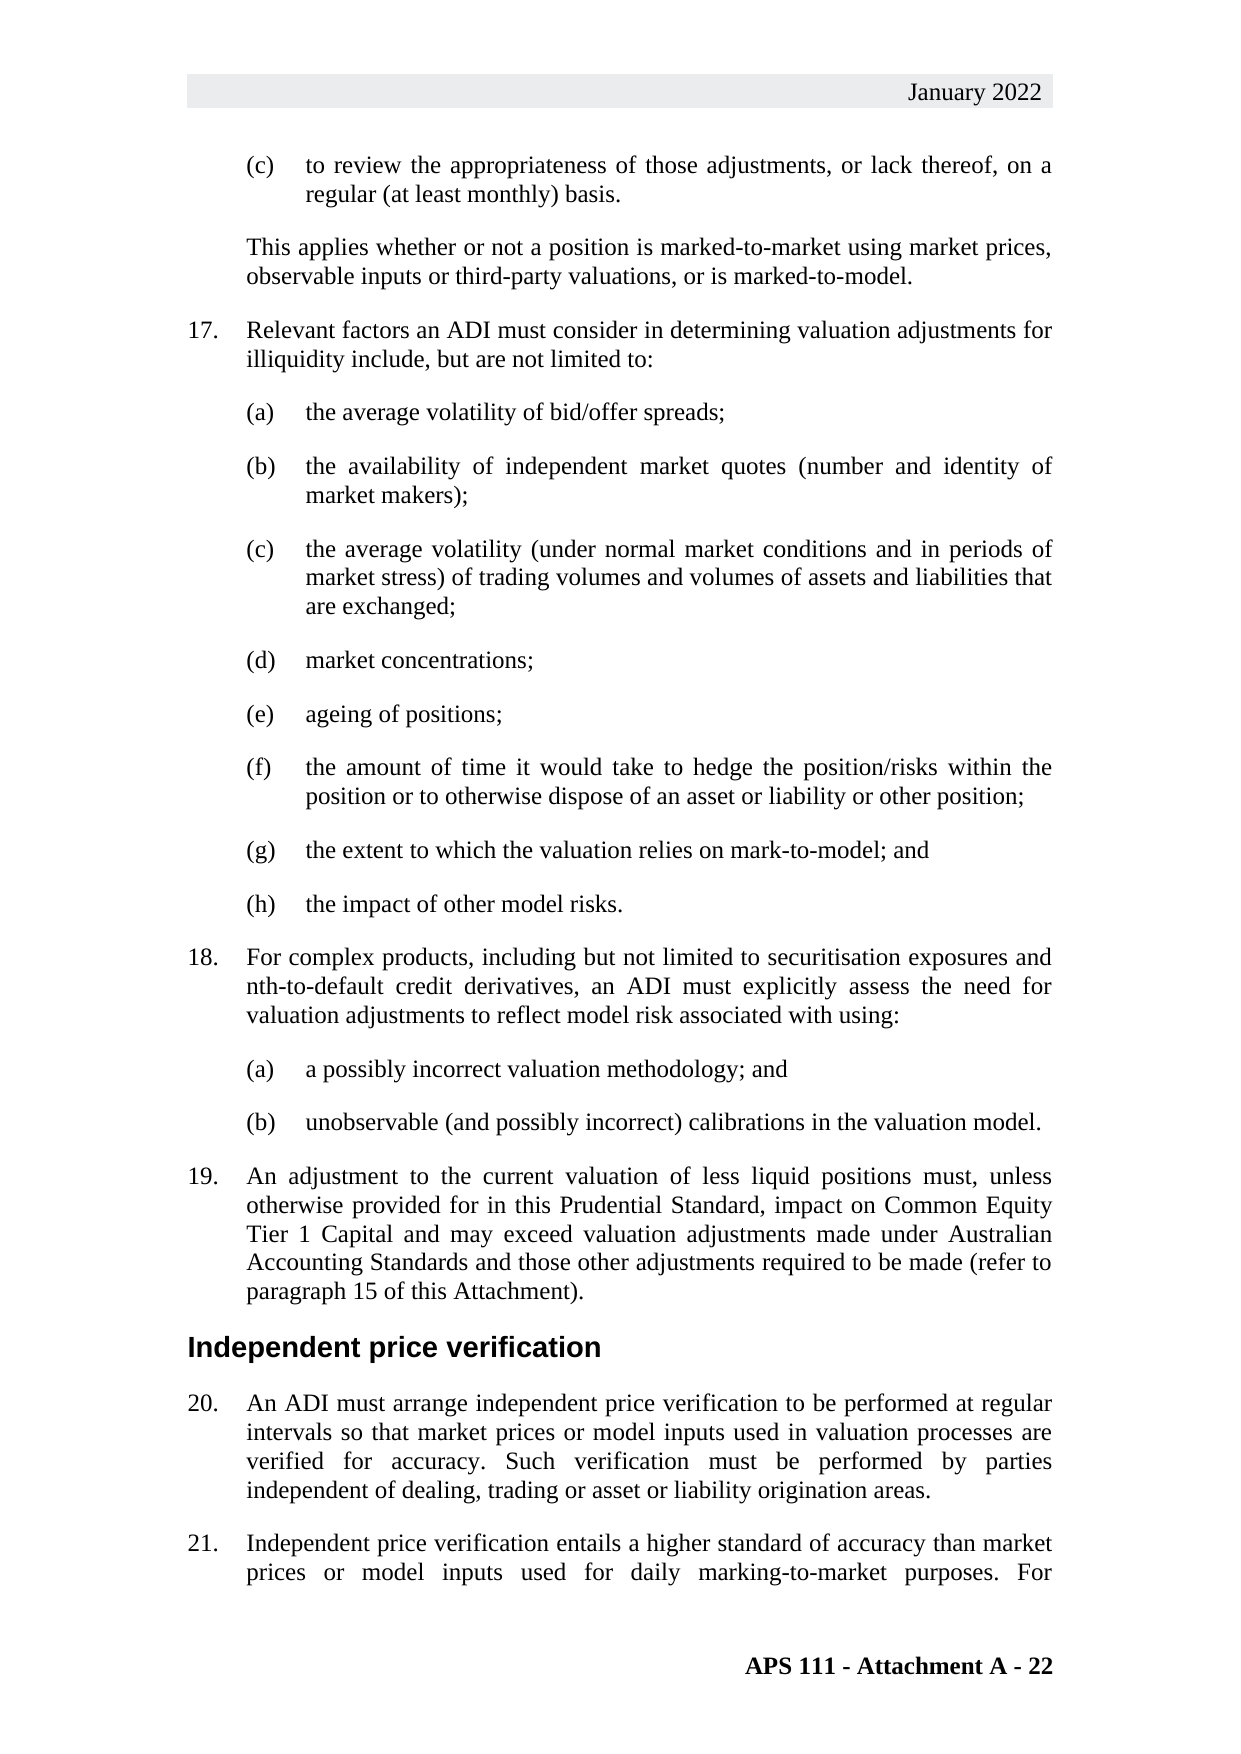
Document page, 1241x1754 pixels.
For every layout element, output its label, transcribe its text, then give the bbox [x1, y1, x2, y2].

list This applies whether or not a position is marked-to-market using market prices, observable inputs or third-party valuations, or is marked-to-model. [246, 232, 1053, 290]
text ageing of positions; [246, 699, 1053, 727]
text a possibly incorrect valuation methodology; and [246, 1054, 1053, 1082]
text the extent to which the valuation relies on mark-to-model; and [246, 835, 1053, 864]
text the average volatility (under normal market conditions and in periods of market stress) of trading volumes and volumes of assets and liabilities that are exchanged; [246, 534, 1053, 620]
text unobservable (and possibly incorrect) calibrations in the valuation model. [246, 1107, 1053, 1136]
text Independent price verification [187, 1330, 1053, 1363]
list For complex products, including but not limited to securitisation exposures and nth-to-default credit derivatives, an ADI must explicitly assess the need for valuation adjustments to reflect model risk associated with using: [187, 942, 1053, 1029]
text the impact of other model risks. [246, 889, 1053, 917]
text the availability of independent market quotes (number and identity of market makers); [246, 451, 1053, 509]
list An adjustment to the current valuation of less liquid positions must, unless otherwise provided for in this Prudential Standard, impact on Common Equity Tier 1 Capital and may exceed valuation adjustments made under Australian Accounting Standards and those other adjustments required to be made (refer to paragraph 15 of this Attachment). [187, 1161, 1053, 1305]
list An ADI must arrange independent price verification to be performed at regular intervals so that market prices or model inputs used in valuation processes are verified for accuracy. Such verification must be performed by parties independent of dealing, trading or asset or liability origination areas. [187, 1388, 1053, 1503]
text to review the appropriateness of those adjustments, or lack thereof, on a regular (at least monthly) basis. [246, 150, 1053, 207]
text the amount of time it would take to hedge the position/risks within the position or to otherwise dispose of an asset or liability or other position; [246, 752, 1053, 810]
list Relevant factors an ADI must consider in determining valuation adjustments for illiquidity include, but are not limited to: [187, 315, 1053, 372]
text market concentrations; [246, 645, 1053, 674]
text the average volatility of bid/offer spreads; [246, 397, 1053, 426]
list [187, 1528, 1053, 1586]
